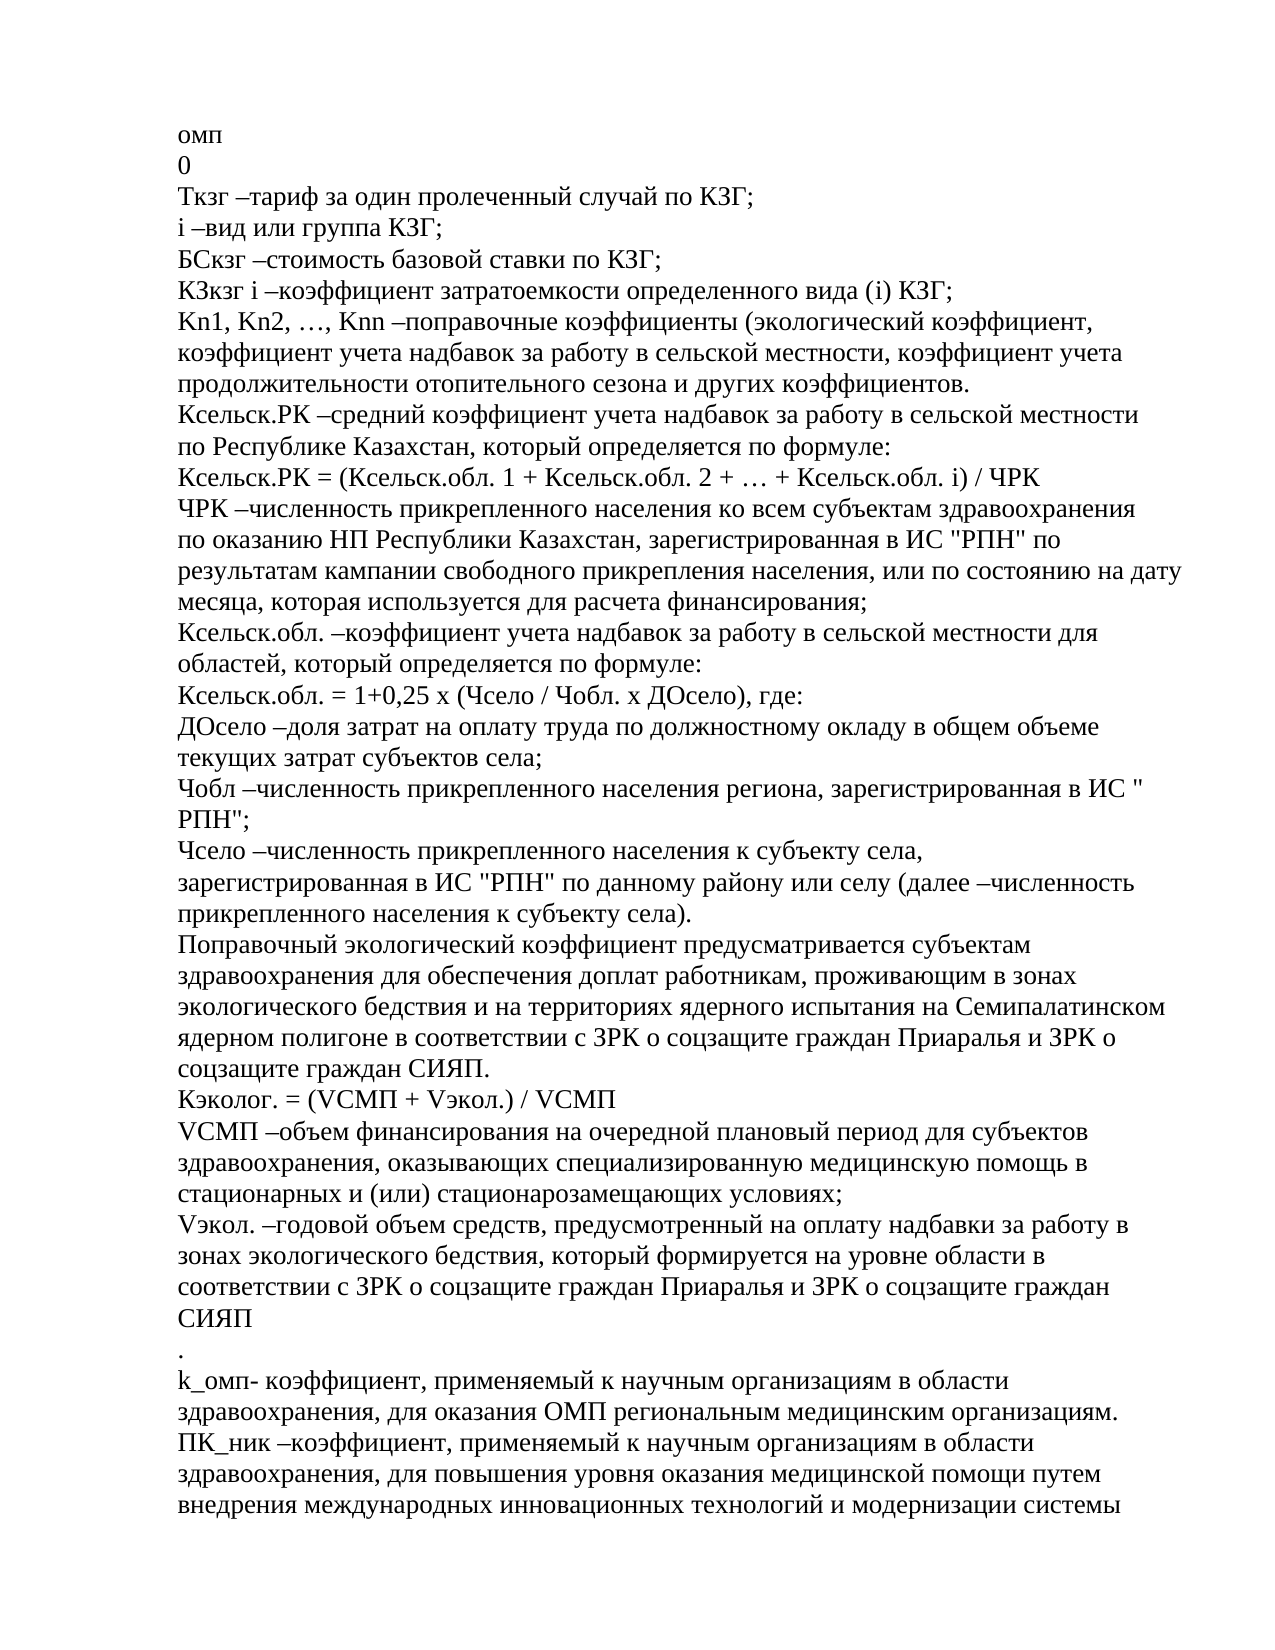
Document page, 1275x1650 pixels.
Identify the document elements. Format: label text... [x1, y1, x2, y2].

text областей, который определяется по формуле: [177, 648, 1186, 679]
text здравоохранения для обеспечения доплат работникам, проживающим в зонах [177, 959, 1186, 990]
text текущих затрат субъектов села; [177, 741, 1186, 772]
text стационарных и (или) стационарозамещающих условиях; [177, 1177, 1186, 1208]
text Ксельск.обл. = 1+0,25 х (Чсело / Чобл. х ДОсело), где: [177, 679, 1186, 710]
text Ткзг –тариф за один пролеченный случай по КЗГ; [177, 180, 1186, 212]
text Ксельск.РК –средний коэффициент учета надбавок за работу в сельской местности [177, 398, 1186, 429]
text здравоохранения, оказывающих специализированную медицинскую помощь в [177, 1146, 1186, 1177]
text i –вид или группа КЗГ; [177, 212, 1186, 243]
text Ксельск.РК = (Ксельск.обл. 1 + Ксельск.обл. 2 + … + Ксельск.обл. i) / ЧРК [177, 461, 1186, 492]
text РПН"; [177, 803, 1186, 834]
text коэффициент учета надбавок за работу в сельской местности, коэффициент учета [177, 336, 1186, 367]
text продолжительности отопительного сезона и других коэффициентов. [177, 367, 1186, 398]
text прикрепленного населения к субъекту села). [177, 897, 1186, 928]
text Kn1, Kn2, …, Knn –поправочные коэффициенты (экологический коэффициент, [177, 305, 1186, 336]
text зарегистрированная в ИС "РПН" по данному району или селу (далее –численность [177, 866, 1186, 897]
text месяца, которая используется для расчета финансирования; [177, 585, 1186, 616]
text 0 [177, 149, 1186, 180]
text омп [177, 118, 1186, 149]
text здравоохранения, для оказания ОМП региональным медицинским организациям. [177, 1395, 1186, 1426]
text результатам кампании свободного прикрепления населения, или по состоянию на дату [177, 554, 1186, 585]
text VСМП –объем финансирования на очередной плановый период для субъектов [177, 1115, 1186, 1146]
text по Республике Казахстан, который определяется по формуле: [177, 429, 1186, 461]
text БСкзг –стоимость базовой ставки по КЗГ; [177, 243, 1186, 274]
text Vэкол. –годовой объем средств, предусмотренный на оплату надбавки за работу в [177, 1208, 1186, 1239]
text здравоохранения, для повышения уровня оказания медицинской помощи путем [177, 1457, 1186, 1488]
text Ксельск.обл. –коэффициент учета надбавок за работу в сельской местности для [177, 616, 1186, 648]
text зонах экологического бедствия, который формируется на уровне области в [177, 1239, 1186, 1271]
text соответствии с ЗРК о соцзащите граждан Приаралья и ЗРК о соцзащите граждан СИЯП [177, 1271, 1186, 1333]
text экологического бедствия и на территориях ядерного испытания на Семипалатинском [177, 990, 1186, 1021]
text Кэколог. = (VСМП + Vэкол.) / VСМП [177, 1084, 1186, 1115]
text ядерном полигоне в соответствии с ЗРК о соцзащите граждан Приаралья и ЗРК о [177, 1021, 1186, 1052]
text Поправочный экологический коэффициент предусматривается субъектам [177, 928, 1186, 959]
text КЗкзг i –коэффициент затратоемкости определенного вида (i) КЗГ; [177, 274, 1186, 305]
text по оказанию НП Республики Казахстан, зарегистрированная в ИС "РПН" по [177, 523, 1186, 554]
text Чобл –численность прикрепленного населения региона, зарегистрированная в ИС " [177, 772, 1186, 803]
text . [177, 1333, 1186, 1364]
text внедрения международных инновационных технологий и модернизации системы [177, 1488, 1186, 1520]
text Чсело –численность прикрепленного населения к субъекту села, [177, 834, 1186, 866]
text соцзащите граждан СИЯП. [177, 1052, 1186, 1084]
text ЧРК –численность прикрепленного населения ко всем субъектам здравоохранения [177, 492, 1186, 523]
text ПК_ник –коэффициент, применяемый к научным организациям в области [177, 1426, 1186, 1457]
text ДОсело –доля затрат на оплату труда по должностному окладу в общем объеме [177, 710, 1186, 741]
text k_омп- коэффициент, применяемый к научным организациям в области [177, 1364, 1186, 1395]
